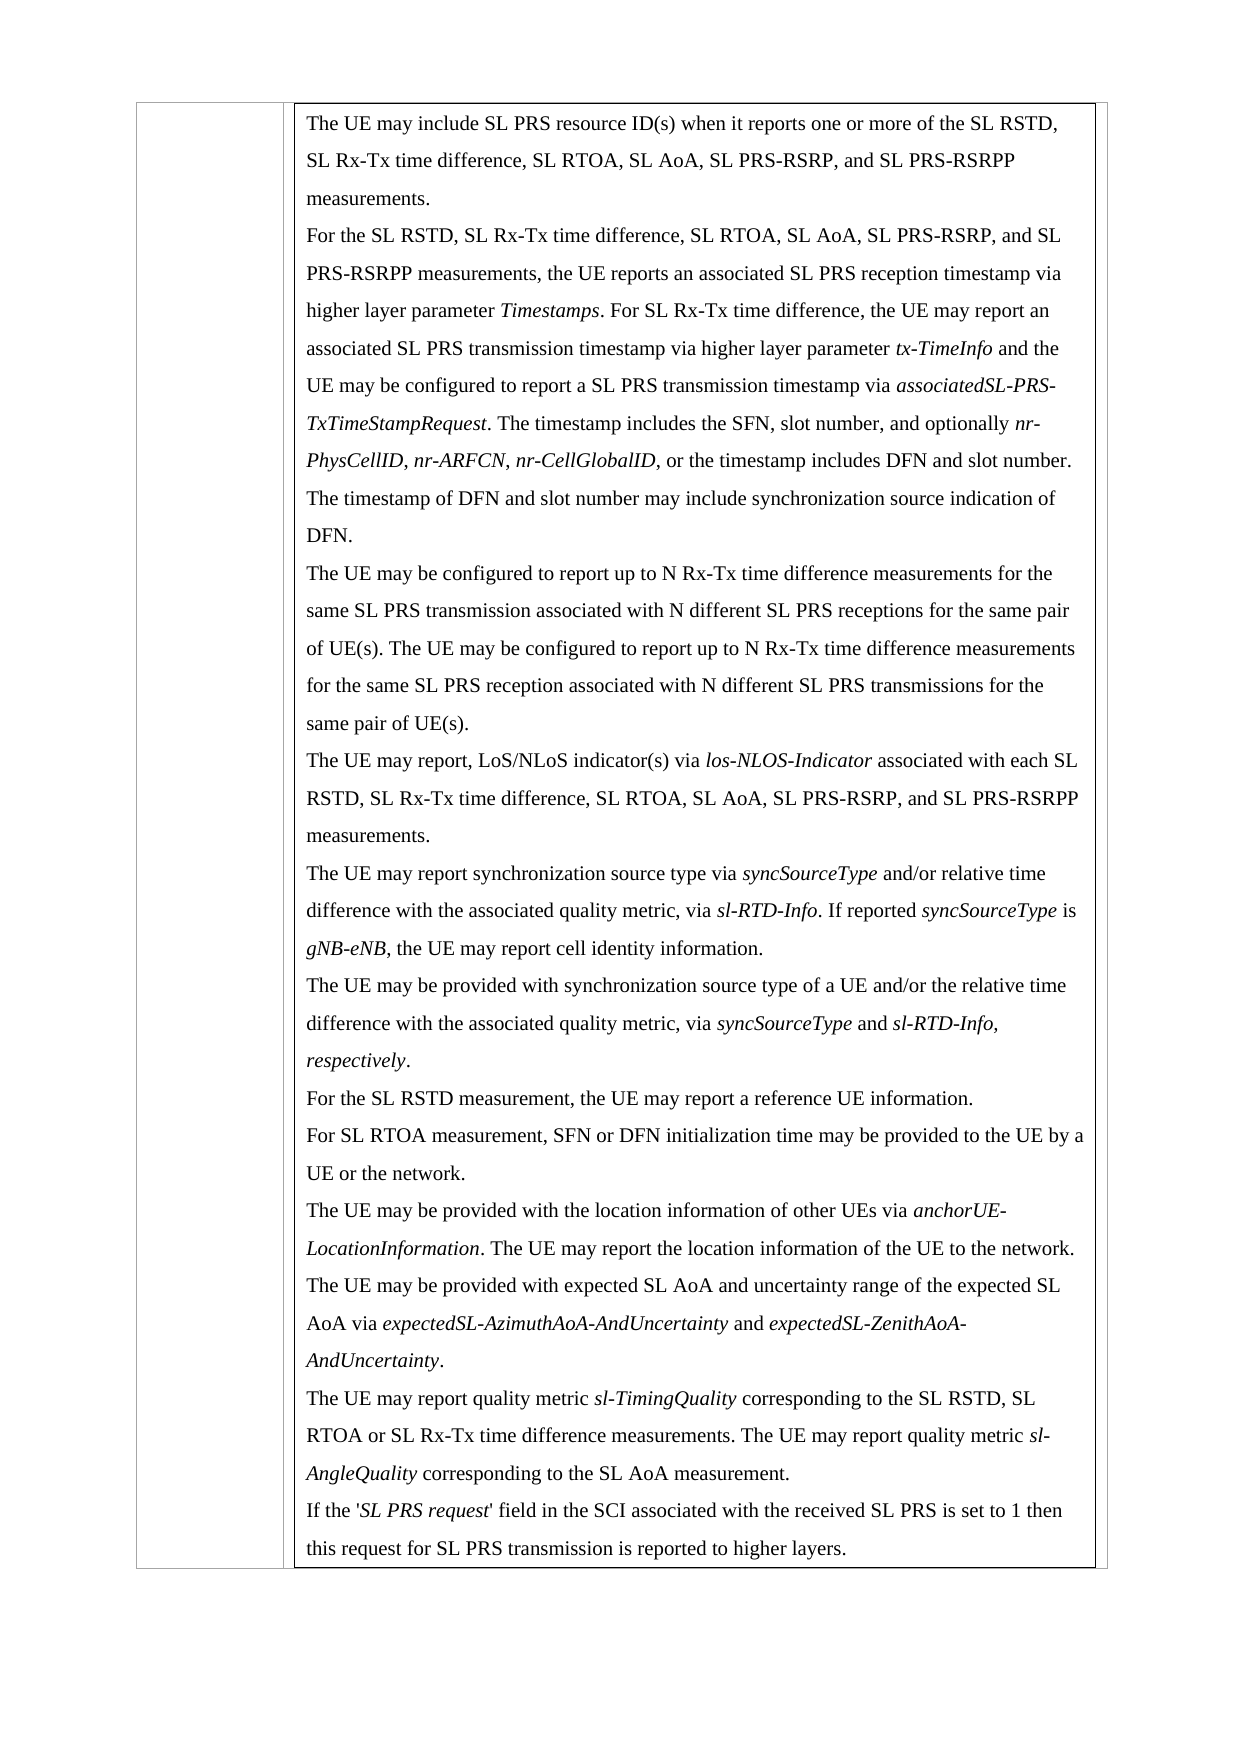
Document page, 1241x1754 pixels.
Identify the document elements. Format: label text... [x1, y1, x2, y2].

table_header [137, 103, 283, 1568]
table_header Proposal 1: Support the following text proposal of Clause 8.4.4 of TS 38.214 [295, 104, 1095, 1567]
